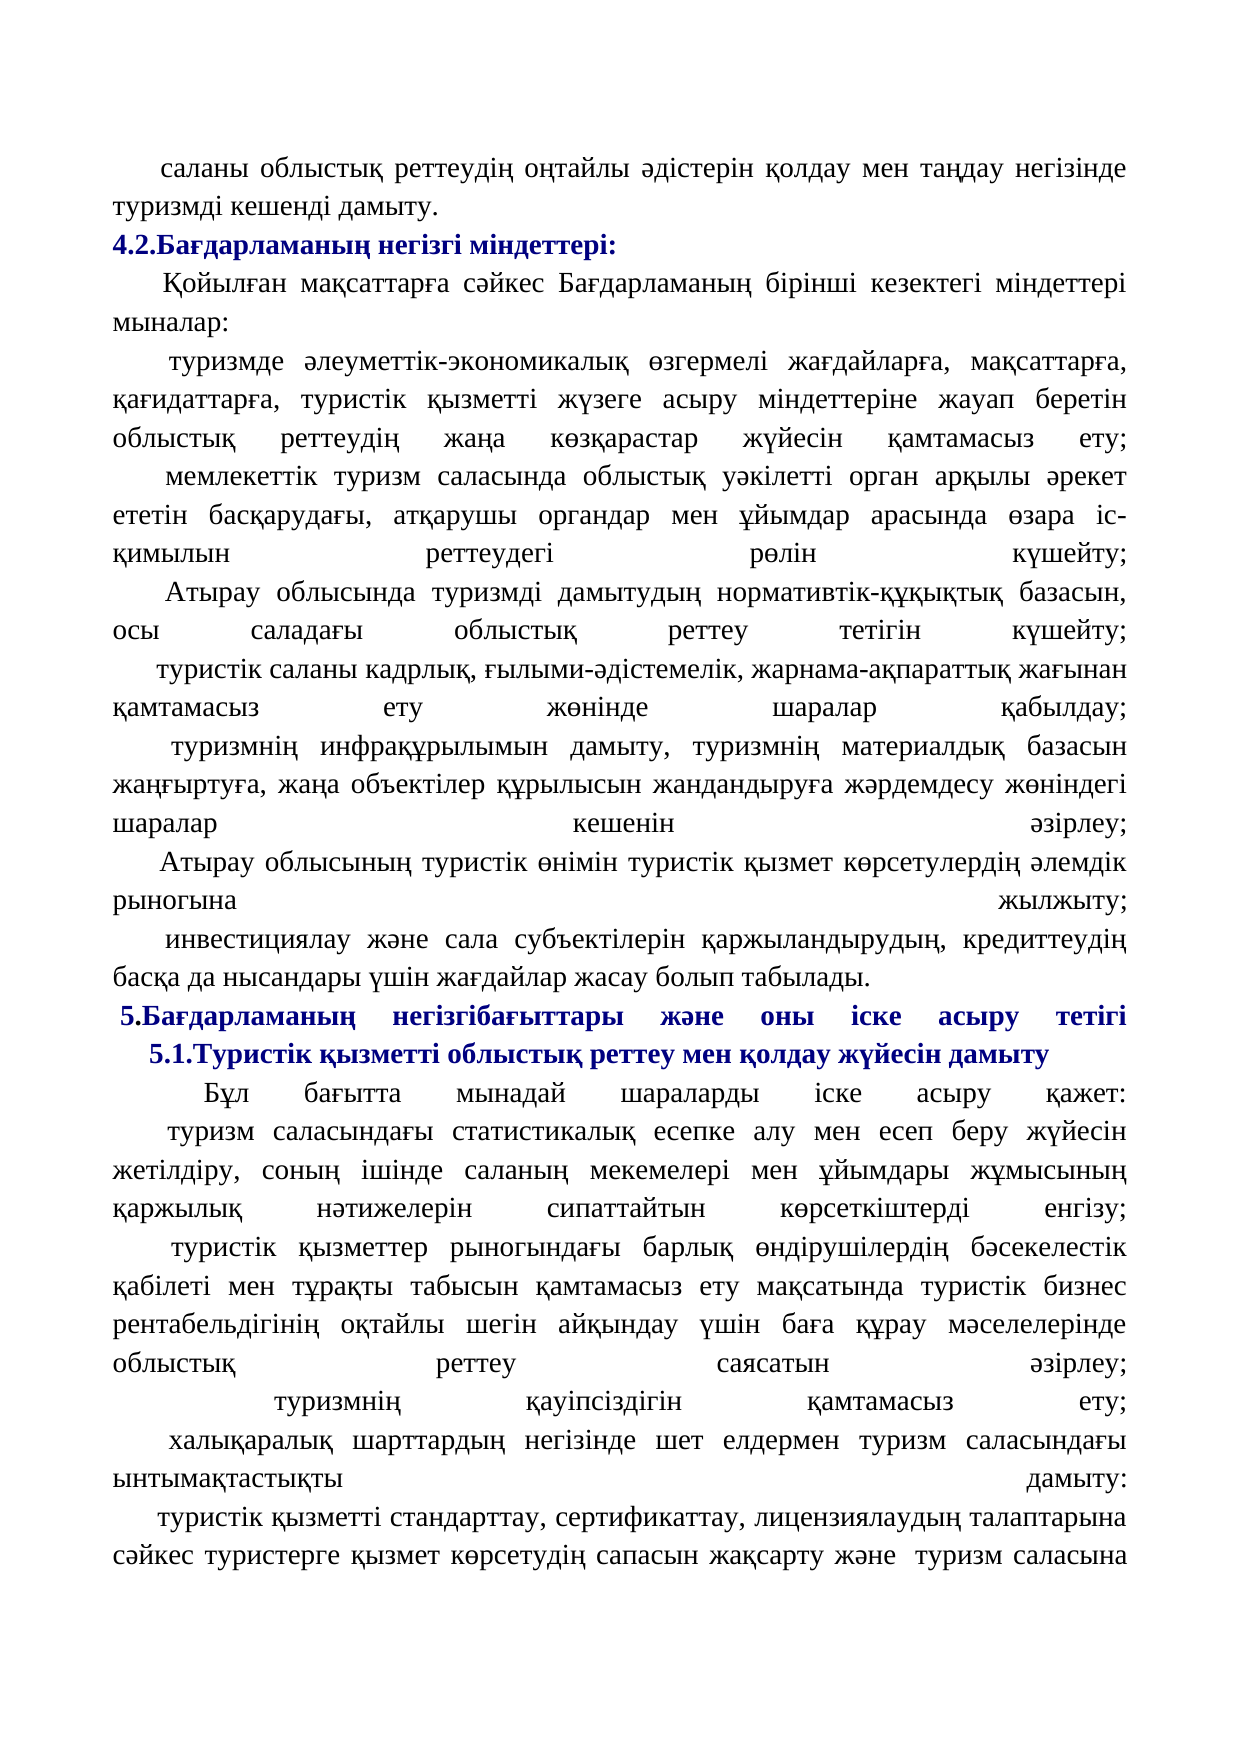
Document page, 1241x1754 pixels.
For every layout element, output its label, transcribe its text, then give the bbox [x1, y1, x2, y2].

text 5 . Бағдарламаның негізгі бағыттары және оны іске асыру тетігі 5.1.Туристік қызметті облыстық реттеу мен қолдау жүйесін дамыту [112, 998, 1128, 1070]
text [112, 1075, 1128, 1571]
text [112, 150, 1128, 222]
text 4.2.Бағдарламаның негізгі міндеттері: [112, 227, 1128, 261]
text Қойылған мақсаттарға сәйкес Бағдарламаның бірінші кезектегі міндеттері мыналар: туризмде әлеуметтік-экономикалық өзгермелі жағдайларға, мақсаттарға, қағидаттарға, туристік қызметті жүзеге асыру міндеттеріне жауап беретін облыстық реттеудің жаңа көзқарастар жүйесін қамтамасыз ету; мемлекеттік туризм саласында облыстық уәкілетті орган арқылы әрекет ететін басқарудағы, атқарушы органдар мен ұйымдар арасында өзара іс-қимылын реттеудегі рөлін күшейту; Атырау облысында туризмді дамытудың нормативтік-құқықтық базасын, осы саладағы облыстық реттеу тетігін күшейту; туристік саланы кадрлық, ғылыми-әдістемелік, жарнама-ақпараттық жағынан қамтамасыз ету жөнінде шаралар қабылдау; туризмнің инфрақұрылымын дамыту, туризмнің материалдық базасын жаңғыртуға, жаңа объектілер құрылысын жандандыруға жәрдемдесу жөніндегі шаралар кешенін әзірлеу; Атырау облысының туристік өнімін туристік қызмет көрсетулердің әлемдік рыногына жылжыту; инвестициялау және сала субъектілерін қаржыландырудың, кредиттеудің басқа да нысандары үшін жағдайлар жасау болып табылады. [112, 266, 1128, 993]
